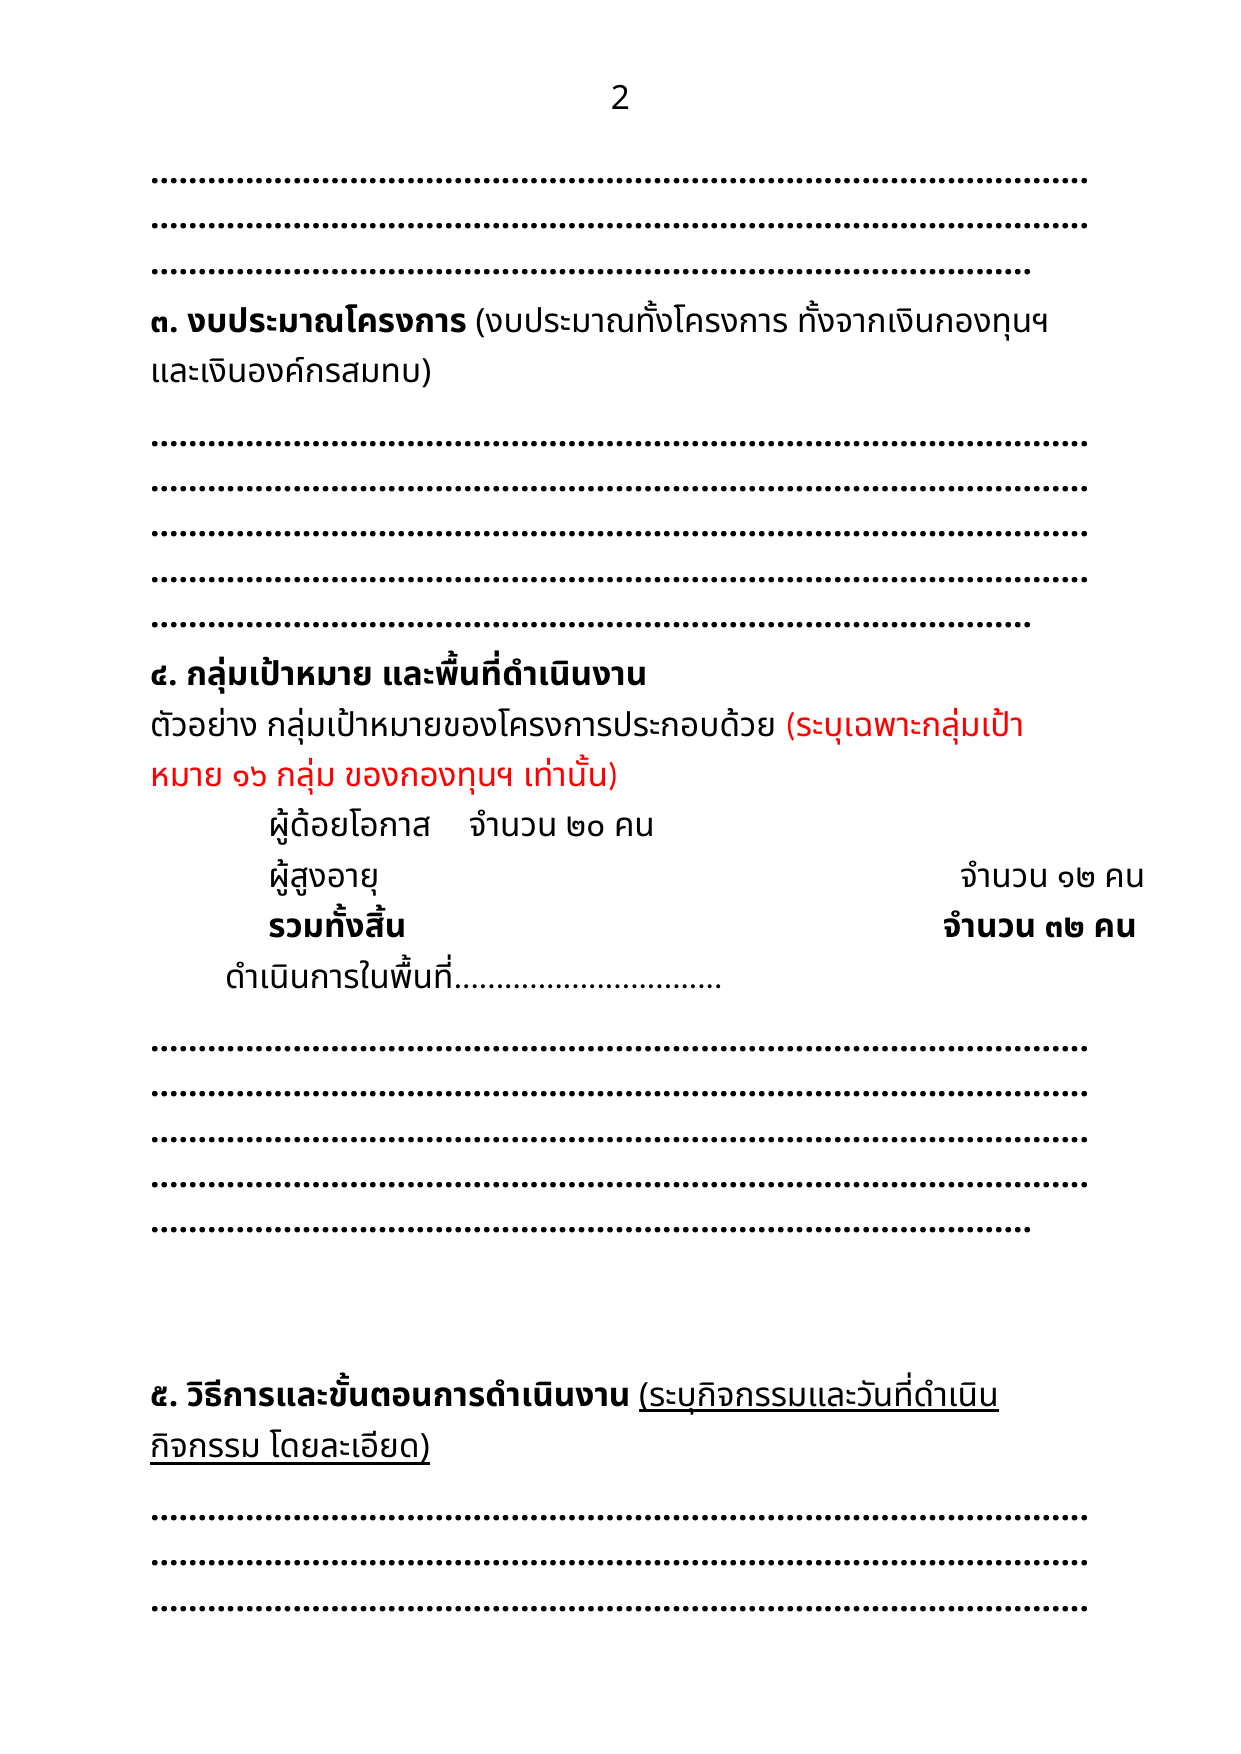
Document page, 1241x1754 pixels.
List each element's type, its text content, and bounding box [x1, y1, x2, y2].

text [150, 1485, 1090, 1621]
text ๓. งบประมาณโครงการ (งบประมาณทั้งโครงการ ทั้งจากเงินกองทุนฯ และเงินองค์กรสมทบ) [150, 297, 1090, 398]
text ตัวอย่าง กลุ่มเป้าหมายของโครงการประกอบด้วย (ระบุเฉพาะกลุ่มเป้าหมาย ๑๖ กลุ่ม ของกองทุนฯ เท่านั้น) [150, 701, 1090, 801]
text ผู้สูงอายุ จำนวน ๑๒ คน [150, 852, 1090, 902]
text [150, 148, 1090, 284]
text ดำเนินการในพื้นที่................................ [150, 953, 1090, 1003]
text ผู้ด้อยโอกาส จำนวน ๒๐ คน [150, 801, 1090, 852]
text ๔. กลุ่มเป้าหมาย และพื้นที่ดำเนินงาน [150, 650, 1090, 701]
text ๕. วิธีการและขั้นตอนการดำเนินงาน (ระบุกิจกรรมและวันที่ดำเนินกิจกรรม โดยละเอียด) [150, 1371, 1090, 1472]
text รวมทั้งสิ้น จำนวน ๓๒ คน [150, 902, 1090, 953]
